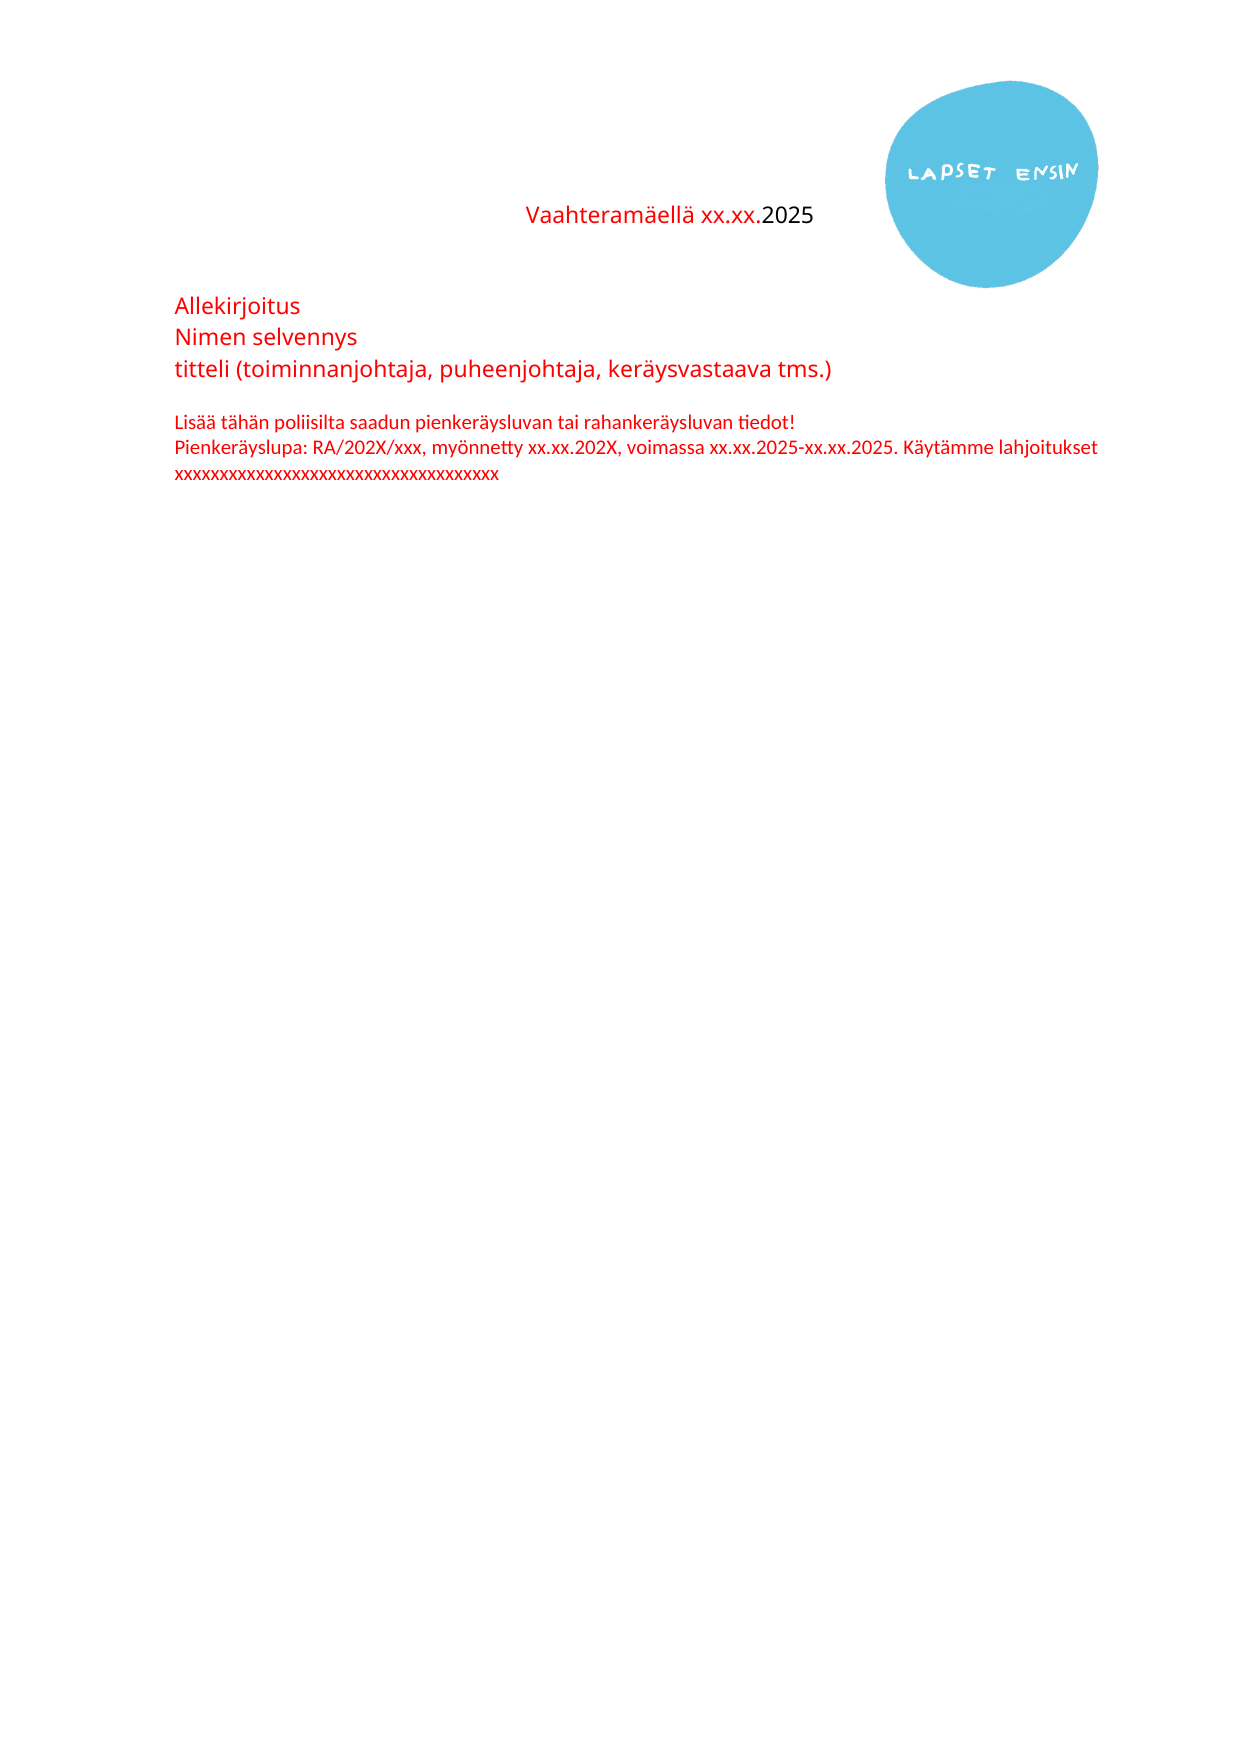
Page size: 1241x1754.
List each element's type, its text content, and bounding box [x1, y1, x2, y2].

text Lisää tähän poliisilta saadun pienkeräysluvan tai rahankeräysluvan tiedot! [174, 384, 1122, 434]
picture [875, 71, 1104, 294]
text Nimen selvennys titteli (toiminnanjohtaja, puheenjohtaja, keräysvastaava tms.) [174, 321, 1122, 384]
text Allekirjoitus [174, 290, 1122, 321]
text Pienkeräyslupa: RA/202X/xxx, myönnetty xx.xx.202X, voimassa xx.xx.2025-xx.xx.2025. Käytämme lahjoitukset xxxxxxxxxxxxxxxxxxxxxxxxxxxxxxxxxxxx [174, 434, 1122, 485]
